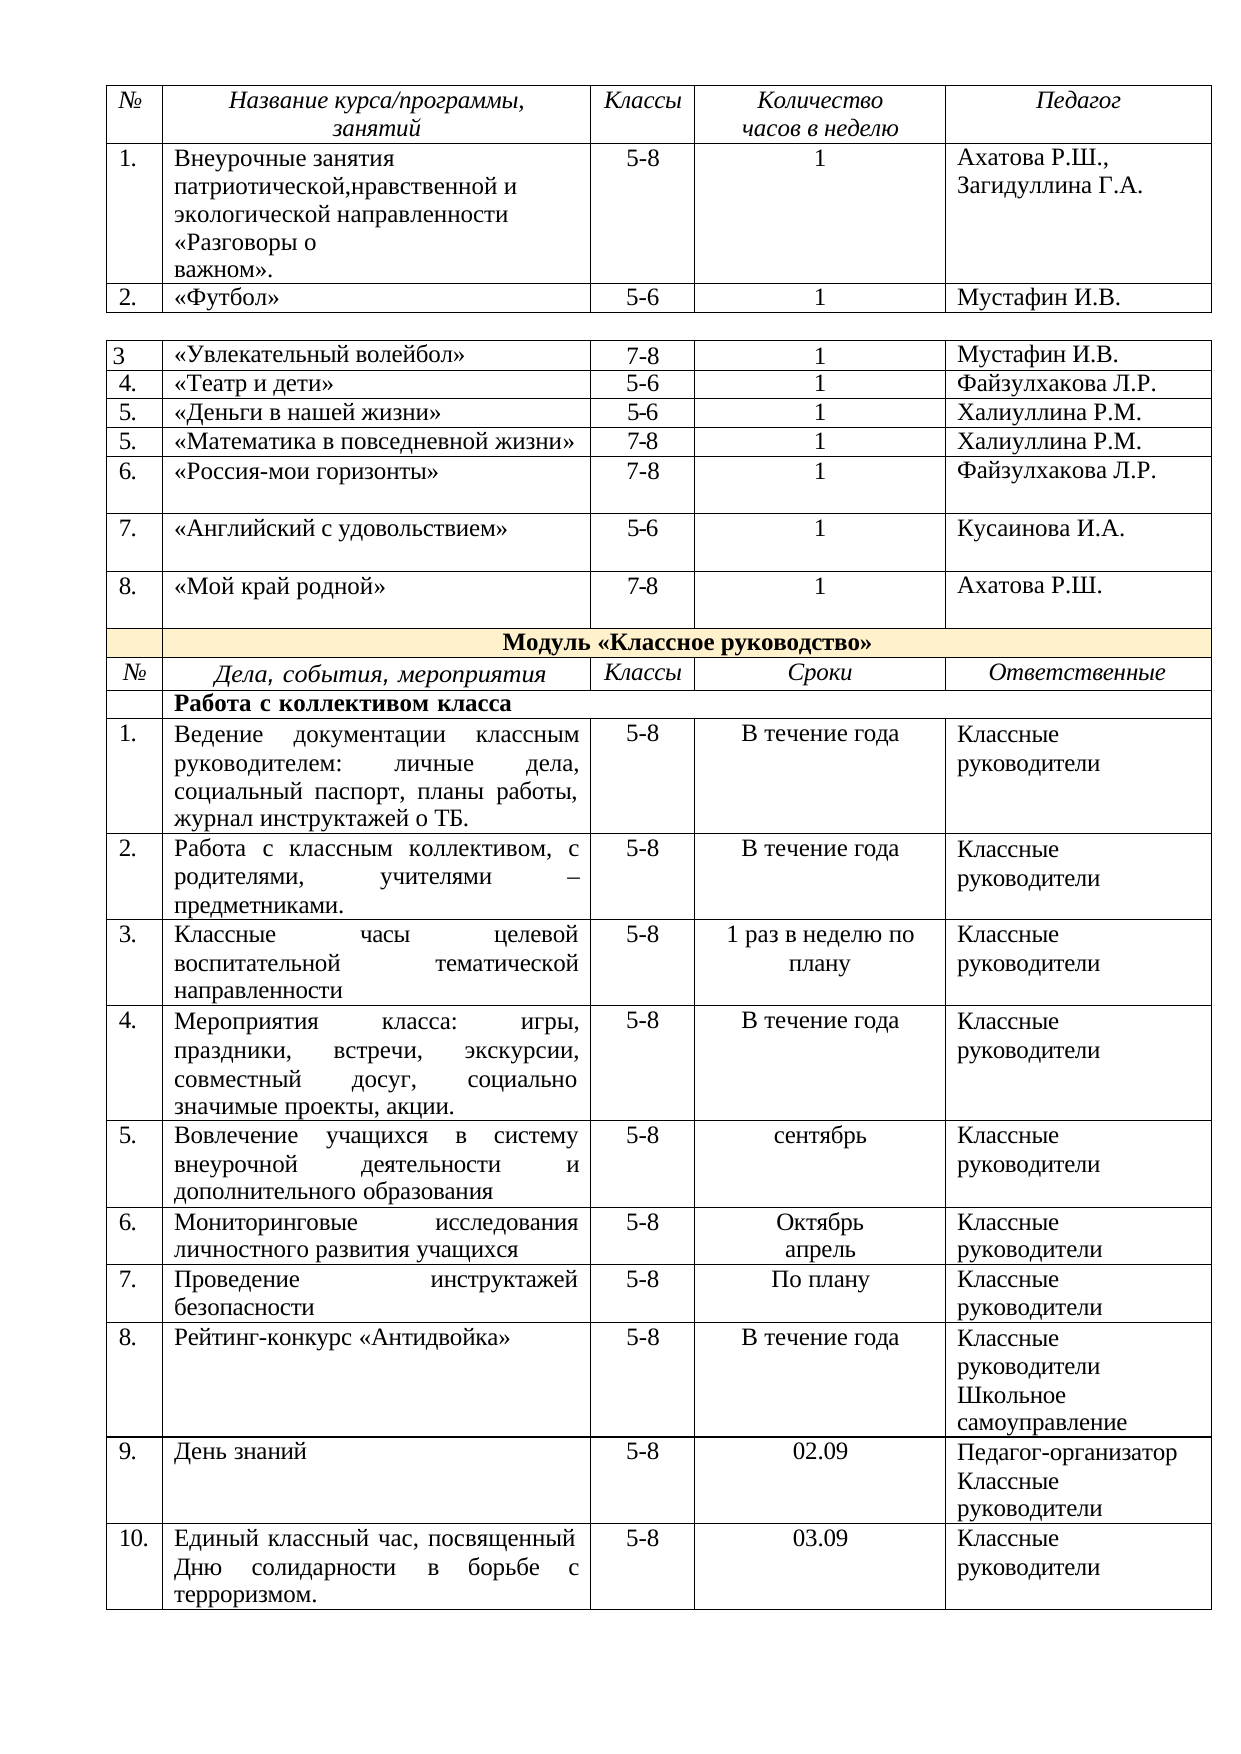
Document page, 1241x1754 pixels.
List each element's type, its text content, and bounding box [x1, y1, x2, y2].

table_cell 6. [107, 1208, 162, 1264]
table_cell Количество часов в неделю [695, 86, 945, 143]
table_cell Файзулхакова Л.Р. [946, 371, 1211, 398]
table_cell Работа с коллективом класса [163, 691, 1211, 718]
table_header 1 [695, 341, 945, 370]
table_cell 2. [107, 834, 162, 919]
table_cell Классные руководители Школьное самоуправление [946, 1323, 1211, 1436]
table_cell 1 раз в неделю по плану [695, 920, 945, 1005]
table_cell 5-8 [591, 834, 694, 919]
table_cell Вовлечение учащихся в систему внеурочной деятельности и дополнительного образования [163, 1121, 590, 1207]
table_cell 5. [107, 1121, 162, 1207]
table_cell Классные руководители [946, 920, 1211, 1005]
table_cell 1 [695, 371, 945, 398]
table_cell Проведение инструктажей безопасности [163, 1265, 590, 1322]
table_cell Рейтинг-конкурс «Антидвойка» [163, 1323, 590, 1436]
table_cell Работа с классным коллективом, с родителями, учителями – предметниками. [163, 834, 590, 919]
table_cell 1 [695, 572, 945, 628]
table_cell Мониторинговые исследования личностного развития учащихся [163, 1208, 590, 1264]
table_cell Сроки [695, 658, 945, 689]
table_cell 5-8 [591, 1524, 694, 1609]
table_cell Мероприятия класса: игры, праздники, встречи, экскурсии, совместный досуг, социально значимые проекты, акции. [163, 1006, 590, 1120]
table_cell 5-8 [591, 920, 694, 1005]
table_cell 5-6 [591, 371, 694, 398]
table_cell 5-6 [591, 399, 694, 427]
table_cell Педагог [946, 86, 1211, 143]
table_cell 1 [695, 514, 945, 571]
table_cell Ведение документации классным руководителем: личные дела, социальный паспорт, планы работы, журнал инструктажей о ТБ. [163, 719, 590, 833]
table_cell 7-8 [591, 457, 694, 513]
table_cell 1. [107, 719, 162, 833]
table_cell 8. [107, 572, 162, 628]
table_cell Классные руководители [946, 719, 1211, 833]
table_cell 5. [107, 428, 162, 456]
table_cell 1 [695, 457, 945, 513]
table_cell «Россия-мои горизонты» [163, 457, 590, 513]
table_cell Классные часы целевой воспитательной тематической направленности [163, 920, 590, 1005]
table_cell 5-8 [591, 719, 694, 833]
table_cell 5-8 [591, 1438, 694, 1523]
table_cell 5. [107, 399, 162, 427]
table_cell 1 [695, 284, 945, 312]
table_cell «Деньги в нашей жизни» [163, 399, 590, 427]
table_cell Единый классный час, посвященный Дню солидарности в борьбе с терроризмом. [163, 1524, 590, 1609]
table_cell Классные руководители [946, 834, 1211, 919]
table_cell «Английский с удовольствием» [163, 514, 590, 571]
table_cell [107, 629, 162, 657]
table_cell Классные руководители [946, 1208, 1211, 1264]
table_cell «Математика в повседневной жизни» [163, 428, 590, 456]
table_cell Файзулхакова Л.Р. [946, 457, 1211, 513]
table_cell «Мой край родной» [163, 572, 590, 628]
table_cell Мустафин И.В. [946, 284, 1211, 312]
table_cell Классы [591, 658, 694, 689]
table_cell Классы [591, 86, 694, 143]
table_cell сентябрь [695, 1121, 945, 1207]
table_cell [946, 1524, 1211, 1609]
table_header 3 [107, 341, 162, 370]
table_cell 5-8 [591, 1006, 694, 1120]
table_cell Классные руководители [946, 1121, 1211, 1207]
table_cell 1 [695, 399, 945, 427]
table_cell 7-8 [591, 572, 694, 628]
table_cell Классные руководители [946, 1265, 1211, 1322]
table_cell «Футбол» [163, 284, 590, 312]
table_cell Педагог-организатор Классные руководители [946, 1438, 1211, 1523]
table_cell 9. [107, 1438, 162, 1523]
table_cell Ахатова Р.Ш., Загидуллина Г.А. [946, 144, 1211, 283]
table_cell В течение года [695, 719, 945, 833]
table_cell Ахатова Р.Ш. [946, 572, 1211, 628]
table_cell Ответственные [946, 658, 1211, 689]
table_cell День знаний [163, 1438, 590, 1523]
table_cell 5-8 [591, 1323, 694, 1436]
table_cell 7. [107, 1265, 162, 1322]
table_cell Дела, события, мероприятия [163, 658, 590, 689]
table_cell Октябрь апрель [695, 1208, 945, 1264]
table_cell 5-8 [591, 1121, 694, 1207]
table_cell Название курса/программы, занятий [163, 86, 590, 143]
table_cell 8. [107, 1323, 162, 1436]
table_cell 7. [107, 514, 162, 571]
table_cell В течение года [695, 1323, 945, 1436]
table_cell 5-8 [591, 1265, 694, 1322]
table_cell 6. [107, 457, 162, 513]
table_cell Халиуллина Р.М. [946, 428, 1211, 456]
table_cell В течение года [695, 1006, 945, 1120]
table_cell 7-8 [591, 428, 694, 456]
table_header Мустафин И.В. [946, 341, 1211, 370]
table_cell 02.09 [695, 1438, 945, 1523]
table_cell 5-6 [591, 284, 694, 312]
table_cell «Театр и дети» [163, 371, 590, 398]
table_cell Модуль «Классное руководство» [163, 629, 1211, 657]
table_cell 3. [107, 920, 162, 1005]
table_cell 2. [107, 284, 162, 312]
table_header «Увлекательный волейбол» [163, 341, 590, 370]
table_cell [107, 691, 162, 718]
table_cell 03.09 [695, 1524, 945, 1609]
table_cell В течение года [695, 834, 945, 919]
table_cell Классные руководители [946, 1006, 1211, 1120]
table_cell Халиуллина Р.М. [946, 399, 1211, 427]
table_cell 1. [107, 144, 162, 283]
table_header 7-8 [591, 341, 694, 370]
table_cell № [107, 86, 162, 143]
table_cell Внеурочные занятия патриотической,нравственной и экологической направленности «Разговоры о важном». [163, 144, 590, 283]
table_cell 1 [695, 428, 945, 456]
table_cell 5-6 [591, 514, 694, 571]
table_cell 10. [107, 1524, 162, 1609]
table_cell 5-8 [591, 1208, 694, 1264]
table_cell № [107, 658, 162, 689]
table_cell 4. [107, 371, 162, 398]
table_cell 1 [695, 144, 945, 283]
table_cell Кусаинова И.А. [946, 514, 1211, 571]
table_cell 5-8 [591, 144, 694, 283]
table_cell По плану [695, 1265, 945, 1322]
table_cell 4. [107, 1006, 162, 1120]
